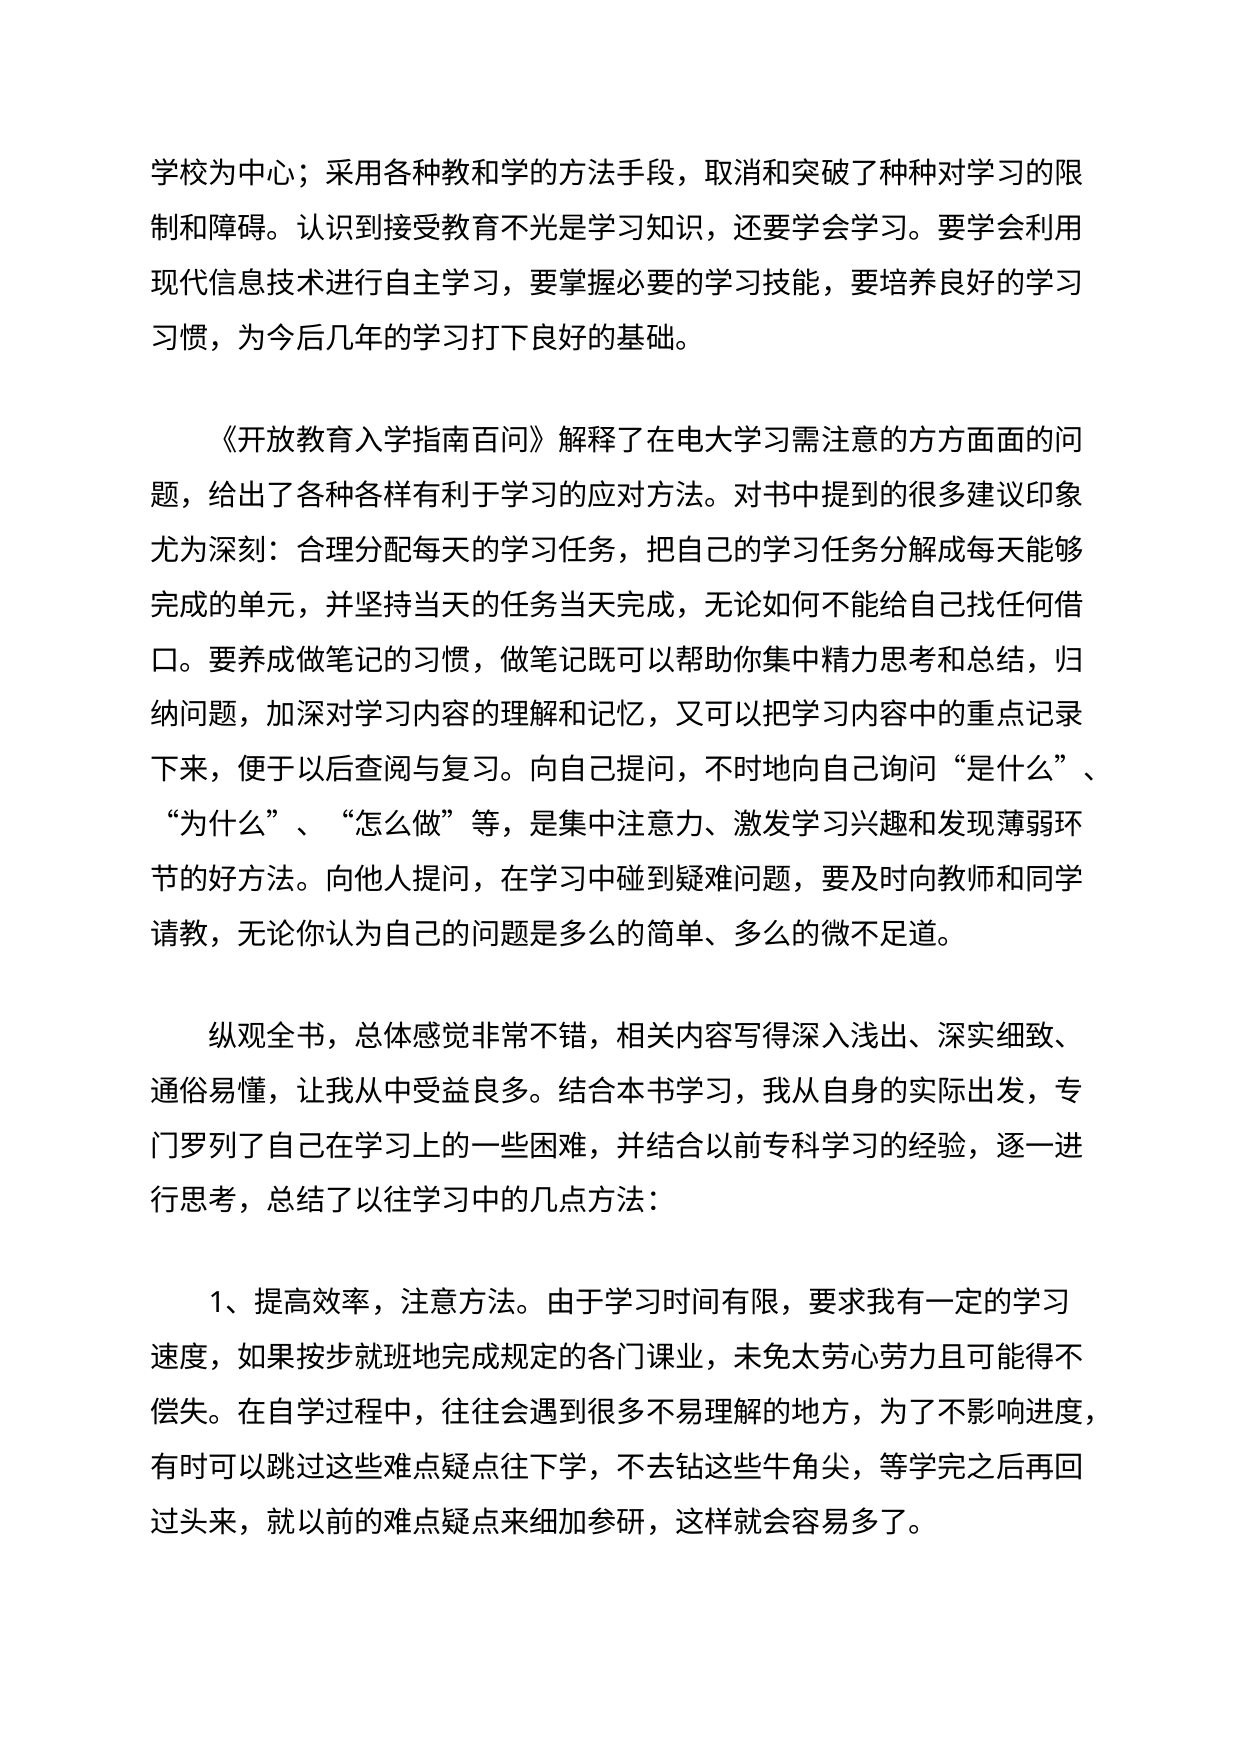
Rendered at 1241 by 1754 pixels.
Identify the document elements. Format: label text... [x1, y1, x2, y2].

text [150, 150, 1090, 357]
text 1、提高效率，注意方法。由于学习时间有限，要求我有一定的学习速度，如果按步就班地完成规定的各门课业，未免太劳心劳力且可能得不偿失。在自学过程中，往往会遇到很多不易理解的地方，为了不影响进度，有时可以跳过这些难点疑点往下学，不去钻这些牛角尖，等学完之后再回过头来，就以前的难点疑点来细加参研，这样就会容易多了。 [150, 1279, 1090, 1541]
text 《开放教育入学指南百问》解释了在电大学习需注意的方方面面的问题，给出了各种各样有利于学习的应对方法。对书中提到的很多建议印象尤为深刻：合理分配每天的学习任务，把自己的学习任务分解成每天能够完成的单元，并坚持当天的任务当天完成，无论如何不能给自己找任何借口。要养成做笔记的习惯，做笔记既可以帮助你集中精力思考和总结，归纳问题，加深对学习内容的理解和记忆，又可以把学习内容中的重点记录下来，便于以后查阅与复习。向自己提问，不时地向自己询问“是什么”、“为什么”、“怎么做”等，是集中注意力、激发学习兴趣和发现薄弱环节的好方法。向他人提问，在学习中碰到疑难问题，要及时向教师和同学请教，无论你认为自己的问题是多么的简单、多么的微不足道。 [150, 416, 1090, 953]
text 纵观全书，总体感觉非常不错，相关内容写得深入浅出、深实细致、通俗易懂，让我从中受益良多。结合本书学习，我从自身的实际出发，专门罗列了自己在学习上的一些困难，并结合以前专科学习的经验，逐一进行思考，总结了以往学习中的几点方法： [150, 1012, 1090, 1219]
